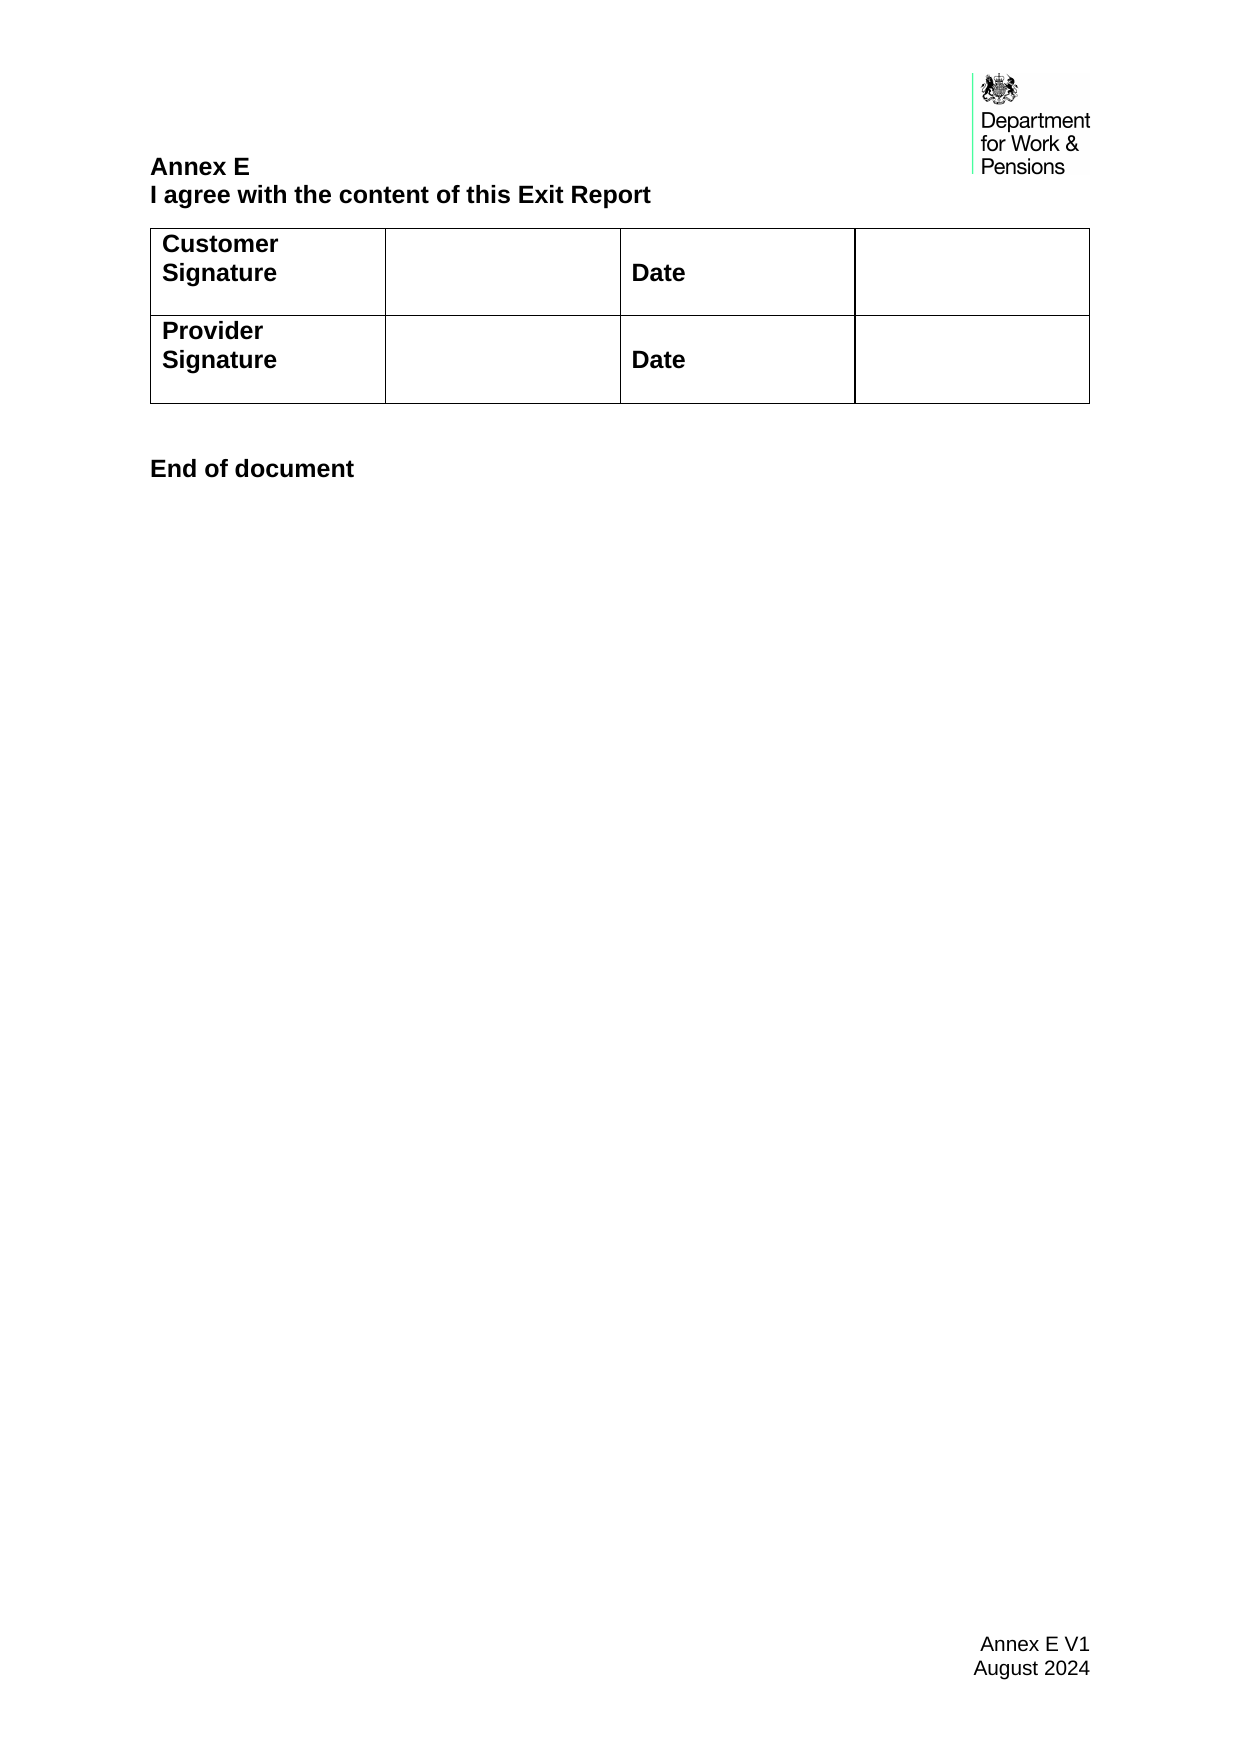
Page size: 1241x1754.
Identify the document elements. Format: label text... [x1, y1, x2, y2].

table_cell [856, 316, 1089, 402]
subtitle End of document [150, 454, 1090, 483]
table_header [386, 229, 620, 315]
table_cell [386, 316, 620, 402]
table_cell Date [621, 316, 854, 402]
table_header Customer Signature [151, 229, 385, 315]
table_header [856, 229, 1089, 315]
table_header Date [621, 229, 854, 315]
picture [971, 73, 1091, 175]
text I agree with the content of this Exit Report [150, 180, 1090, 209]
table_cell Provider Signature [151, 316, 385, 402]
